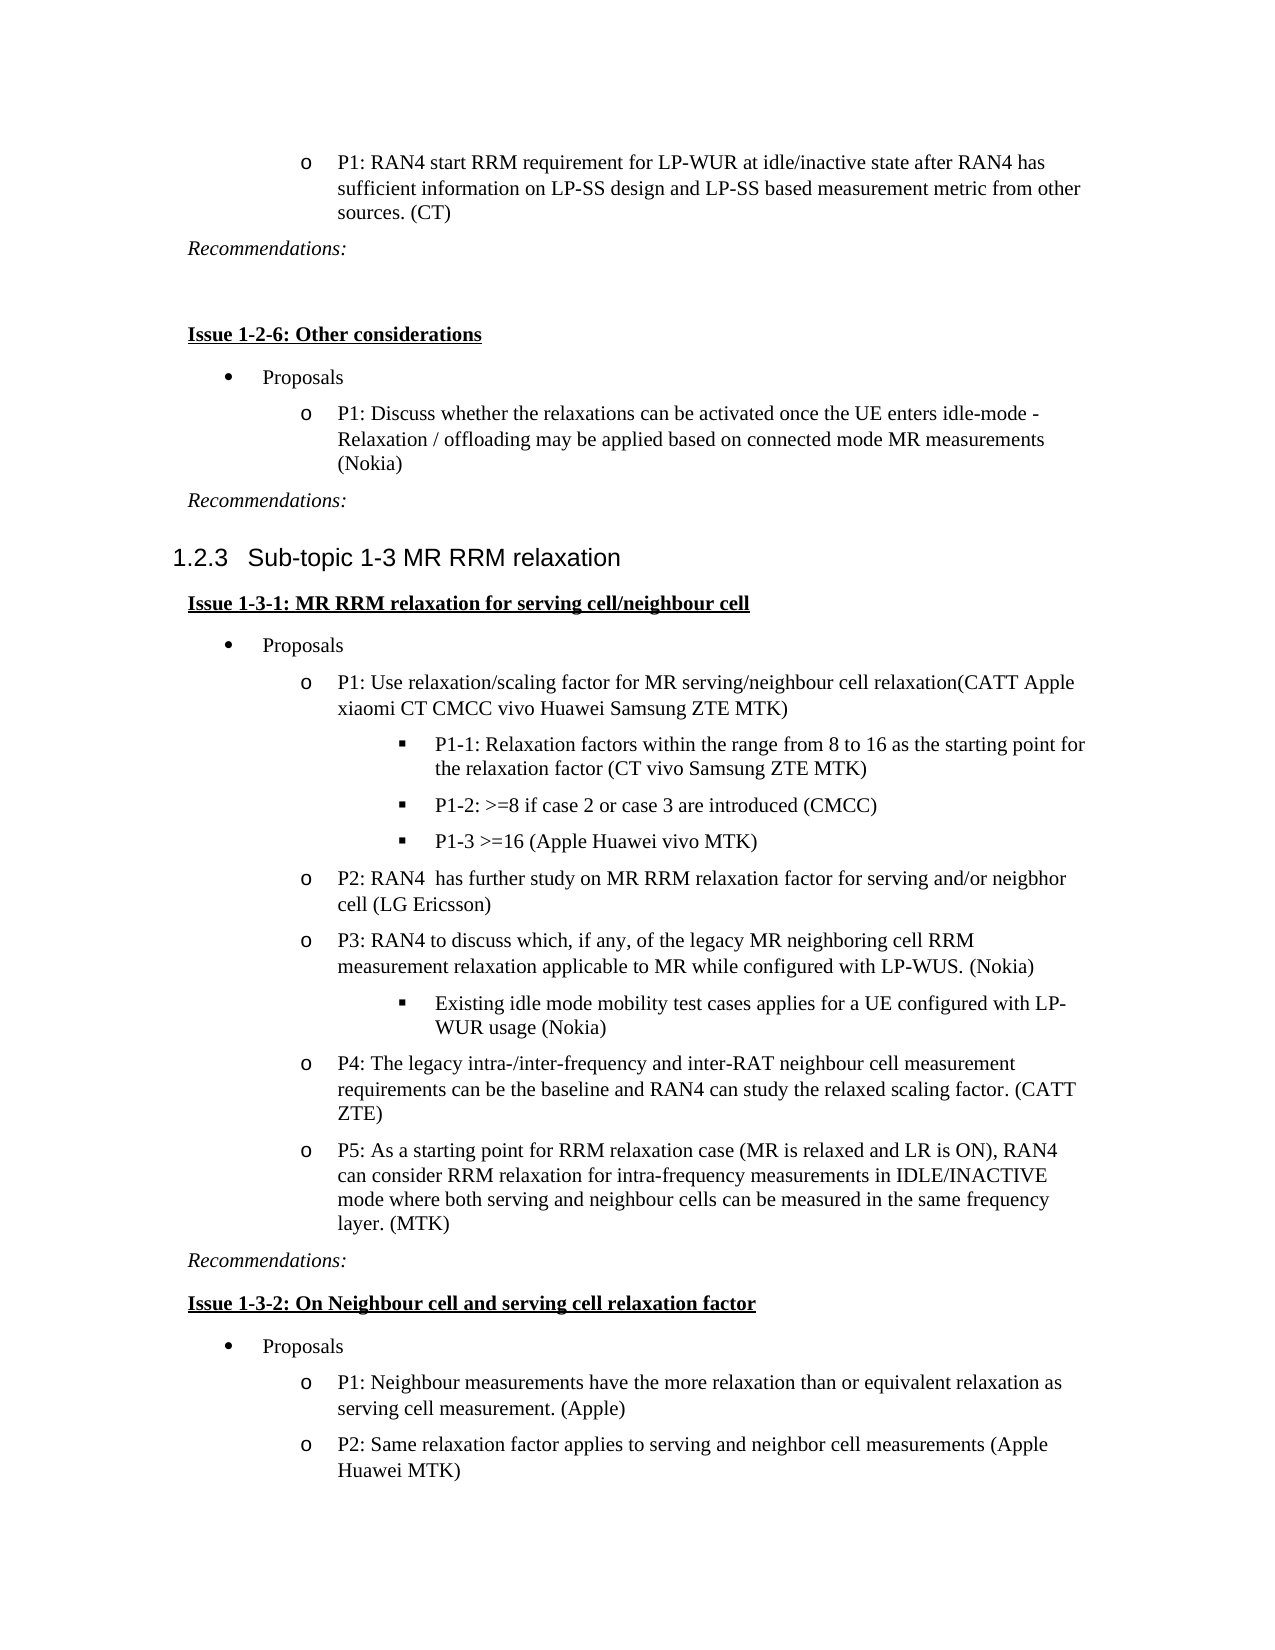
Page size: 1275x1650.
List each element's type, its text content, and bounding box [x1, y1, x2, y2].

list Proposals [225, 633, 1087, 657]
list P2: RAN4 has further study on MR RRM relaxation factor for serving and/or neigbhor cell (LG Ericsson) [300, 866, 1087, 916]
list P1-1: Relaxation factors within the range from 8 to 16 as the starting point for the relaxation factor (CT vivo Samsung ZTE MTK) [397, 732, 1087, 780]
text Issue 1-3-2: On Neighbour cell and serving cell relaxation factor [187, 1291, 1087, 1315]
text Issue 1-2-6: Other considerations [187, 322, 1087, 346]
list Existing idle mode mobility test cases applies for a UE configured with LP-WUR usage (Nokia) [397, 991, 1087, 1039]
list P5: As a starting point for RRM relaxation case (MR is relaxed and LR is ON), RAN4 can consider RRM relaxation for intra-frequency measurements in IDLE/INACTIVE mode where both serving and neighbour cells can be measured in the same frequency layer. (MTK) [300, 1137, 1087, 1235]
list P1: Use relaxation/scaling factor for MR serving/neighbour cell relaxation(CATT Apple xiaomi CT CMCC vivo Huawei Samsung ZTE MTK) [300, 670, 1087, 720]
text Issue 1-3-1: MR RRM relaxation for serving cell/neighbour cell [187, 591, 1087, 614]
list Proposals [225, 365, 1087, 389]
text Recommendations: [187, 1248, 1087, 1272]
list P2: Same relaxation factor applies to serving and neighbor cell measurements (Apple Huawei MTK) [300, 1432, 1087, 1482]
list P1: RAN4 start RRM requirement for LP-WUR at idle/inactive state after RAN4 has sufficient information on LP-SS design and LP-SS based measurement metric from other sources. (CT) [300, 150, 1087, 224]
list P1-2: >=8 if case 2 or case 3 are introduced (CMCC) [397, 793, 1087, 817]
list Proposals [225, 1333, 1087, 1358]
text Recommendations: [187, 236, 1087, 260]
list P1: Discuss whether the relaxations can be activated once the UE enters idle-mode - Relaxation / offloading may be applied based on connected mode MR measurements (Nokia) [300, 401, 1087, 475]
list P4: The legacy intra-/inter-frequency and inter-RAT neighbour cell measurement requirements can be the baseline and RAN4 can study the relaxed scaling factor. (CATT ZTE) [300, 1051, 1087, 1125]
text Recommendations: [187, 488, 1087, 512]
subtitle Sub-topic 1-3 MR RRM relaxation [172, 543, 1087, 572]
list P1: Neighbour measurements have the more relaxation than or equivalent relaxation as serving cell measurement. (Apple) [300, 1370, 1087, 1420]
list P1-3 >=16 (Apple Huawei vivo MTK) [397, 829, 1087, 853]
list P3: RAN4 to discuss which, if any, of the legacy MR neighboring cell RRM measurement relaxation applicable to MR while configured with LP-WUS. (Nokia) [300, 928, 1087, 978]
